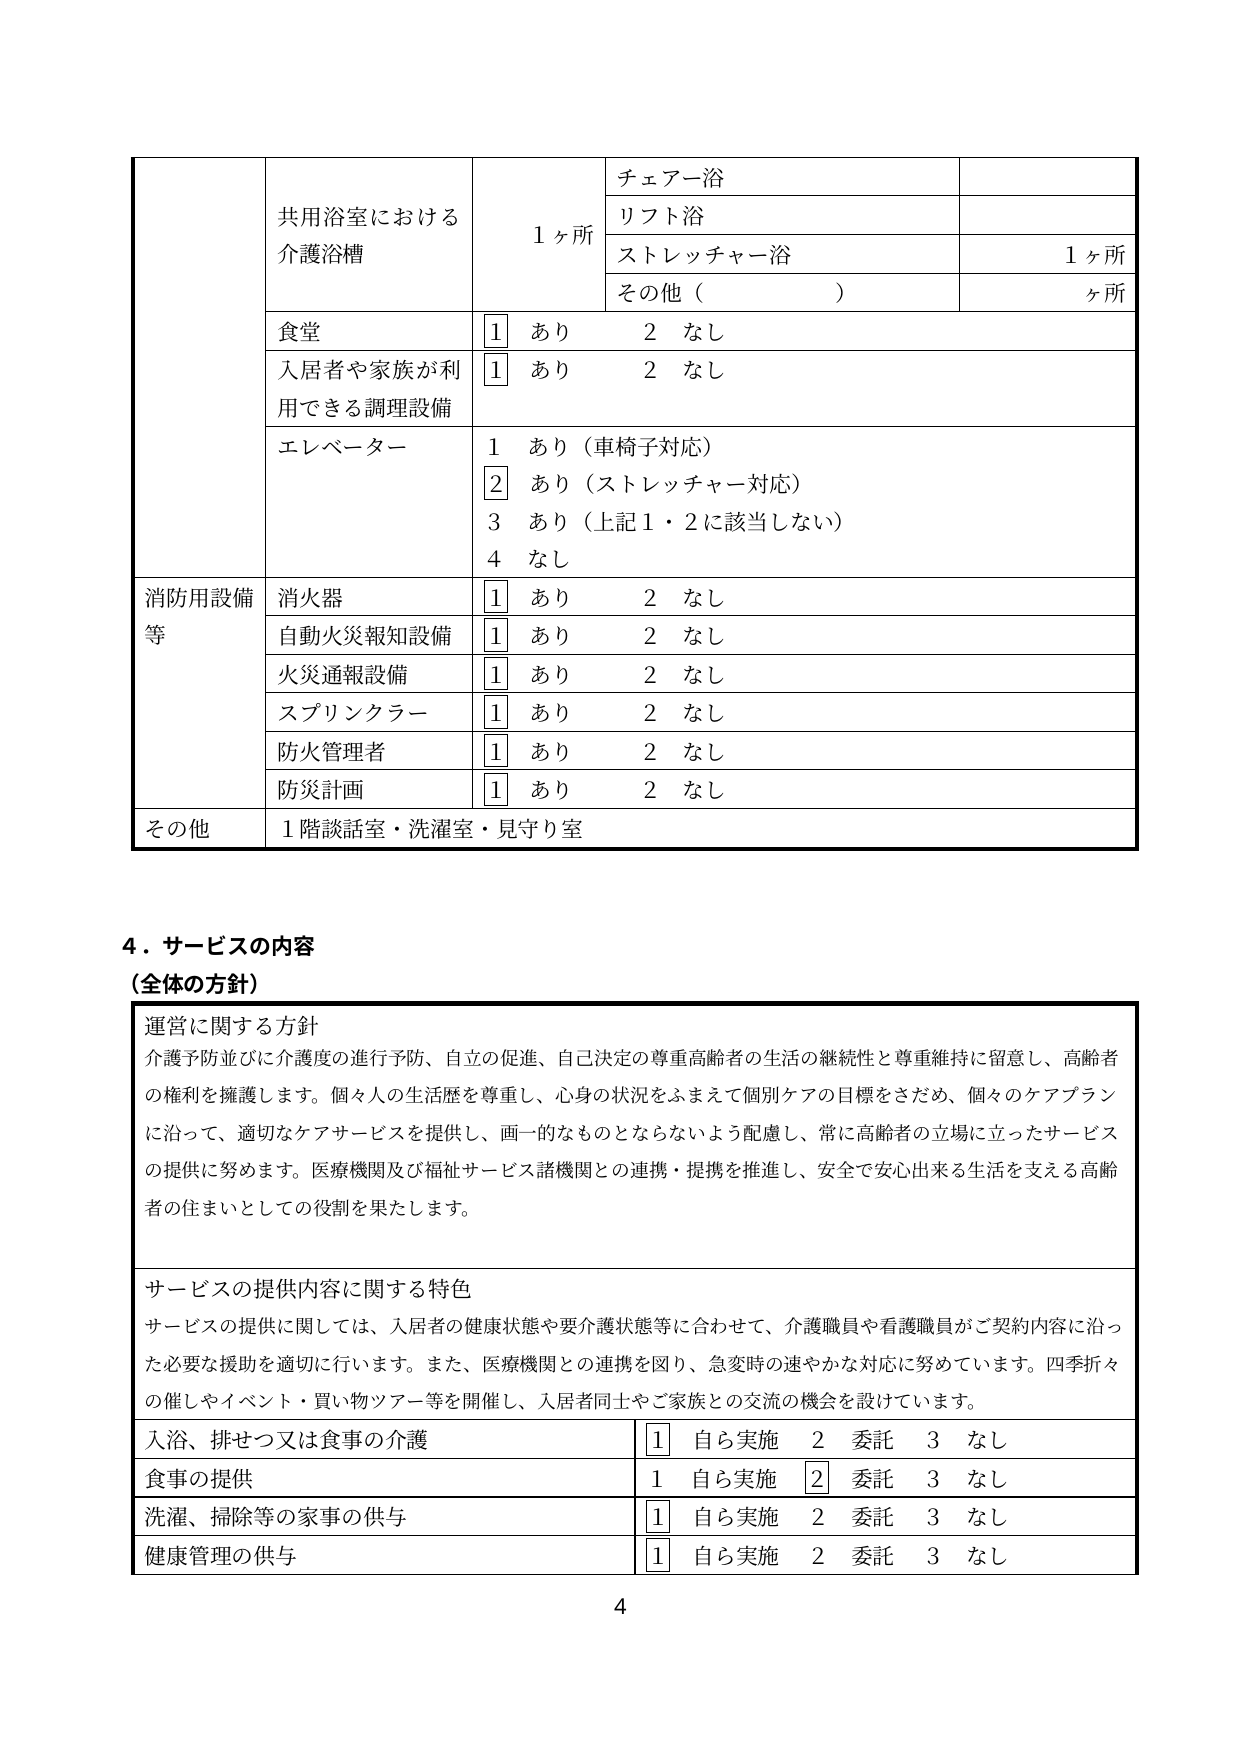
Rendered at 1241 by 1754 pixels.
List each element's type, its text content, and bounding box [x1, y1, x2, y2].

table_cell 入浴、排せつ又は食事の介護 [135, 1420, 634, 1458]
table_cell [960, 158, 1135, 195]
table_cell １ 自ら実施 ２ 委託 ３ なし [636, 1420, 1135, 1458]
table_cell １ヶ所 [473, 158, 605, 311]
table_cell チェアー浴 [606, 158, 959, 195]
table_cell 火災通報設備 [266, 655, 472, 692]
table_cell 洗濯、掃除等の家事の供与 [135, 1498, 634, 1535]
table_cell １ あり ２ なし [473, 616, 1135, 654]
table_cell １ あり ２ なし [473, 732, 1135, 769]
table_cell 消防用設備等 [135, 578, 265, 808]
table_cell 防火管理者 [266, 732, 472, 769]
table_cell １ あり ２ なし [473, 693, 1135, 731]
table_cell 入居者や家族が利用できる調理設備 [266, 351, 472, 426]
table_cell その他 [135, 809, 265, 846]
table_cell １ヶ所 [960, 235, 1135, 272]
table_cell １ あり（車椅子対応） ２ あり（ストレッチャー対応） ３ あり（上記１・２に該当しない） ４ なし [473, 427, 1135, 577]
table_cell １ 自ら実施 ２ 委託 ３ なし [636, 1536, 1135, 1573]
table_cell 消火器 [266, 578, 472, 615]
table_cell その他（ ） [606, 274, 959, 311]
table_cell １ あり ２ なし [473, 312, 1135, 349]
table_cell １ 自ら実施 ２ 委託 ３ なし [636, 1459, 1135, 1496]
text ４．サービスの内容 [118, 926, 1122, 964]
table_cell 食堂 [266, 312, 472, 349]
table_cell 自動火災報知設備 [266, 616, 472, 654]
table_cell １ あり ２ なし [473, 770, 1135, 808]
text （全体の方針） [118, 964, 1122, 1001]
table_cell サービスの提供内容に関する特色 サービスの提供に関しては、入居者の健康状態や要介護状態等に合わせて、介護職員や看護職員がご契約内容に沿った必要な援助を適切に行います。また、医療機関との連携を図り、急変時の速やかな対応に努めています。四季折々の催しやイベント・買い物ツアー等を開催し、入居者同士やご家族との交流の機会を設けています。 [135, 1269, 1135, 1419]
table_cell リフト浴 [606, 196, 959, 234]
table_cell １ 自ら実施 ２ 委託 ３ なし [636, 1498, 1135, 1535]
table_cell １ あり ２ なし [473, 351, 1135, 426]
table_cell １ あり ２ なし [473, 655, 1135, 692]
table_cell [960, 196, 1135, 234]
table_cell １階談話室・洗濯室・見守り室 [266, 809, 1135, 846]
table_header 運営に関する方針 介護予防並びに介護度の進行予防、自立の促進、自己決定の尊重高齢者の生活の継続性と尊重維持に留意し、高齢者の権利を擁護します。個々人の生活歴を尊重し、心身の状況をふまえて個別ケアの目標をさだめ、個々のケアプランに沿って、適切なケアサービスを提供し、画一的なものとならないよう配慮し、常に高齢者の立場に立ったサービスの提供に努めます。医療機関及び福祉サービス諸機関との連携・提携を推進し、安全で安心出来る生活を支える高齢者の住まいとしての役割を果たします。 [135, 1006, 1135, 1268]
table_cell エレベーター [266, 427, 472, 577]
table_cell 健康管理の供与 [135, 1536, 634, 1573]
table_cell ヶ所 [960, 274, 1135, 311]
table_cell １ あり ２ なし [473, 578, 1135, 615]
table_cell 食事の提供 [135, 1459, 634, 1496]
table_cell ストレッチャー浴 [606, 235, 959, 272]
table_cell スプリンクラー [266, 693, 472, 731]
table_cell 共用浴室における介護浴槽 [266, 158, 472, 311]
table_cell 防災計画 [266, 770, 472, 808]
